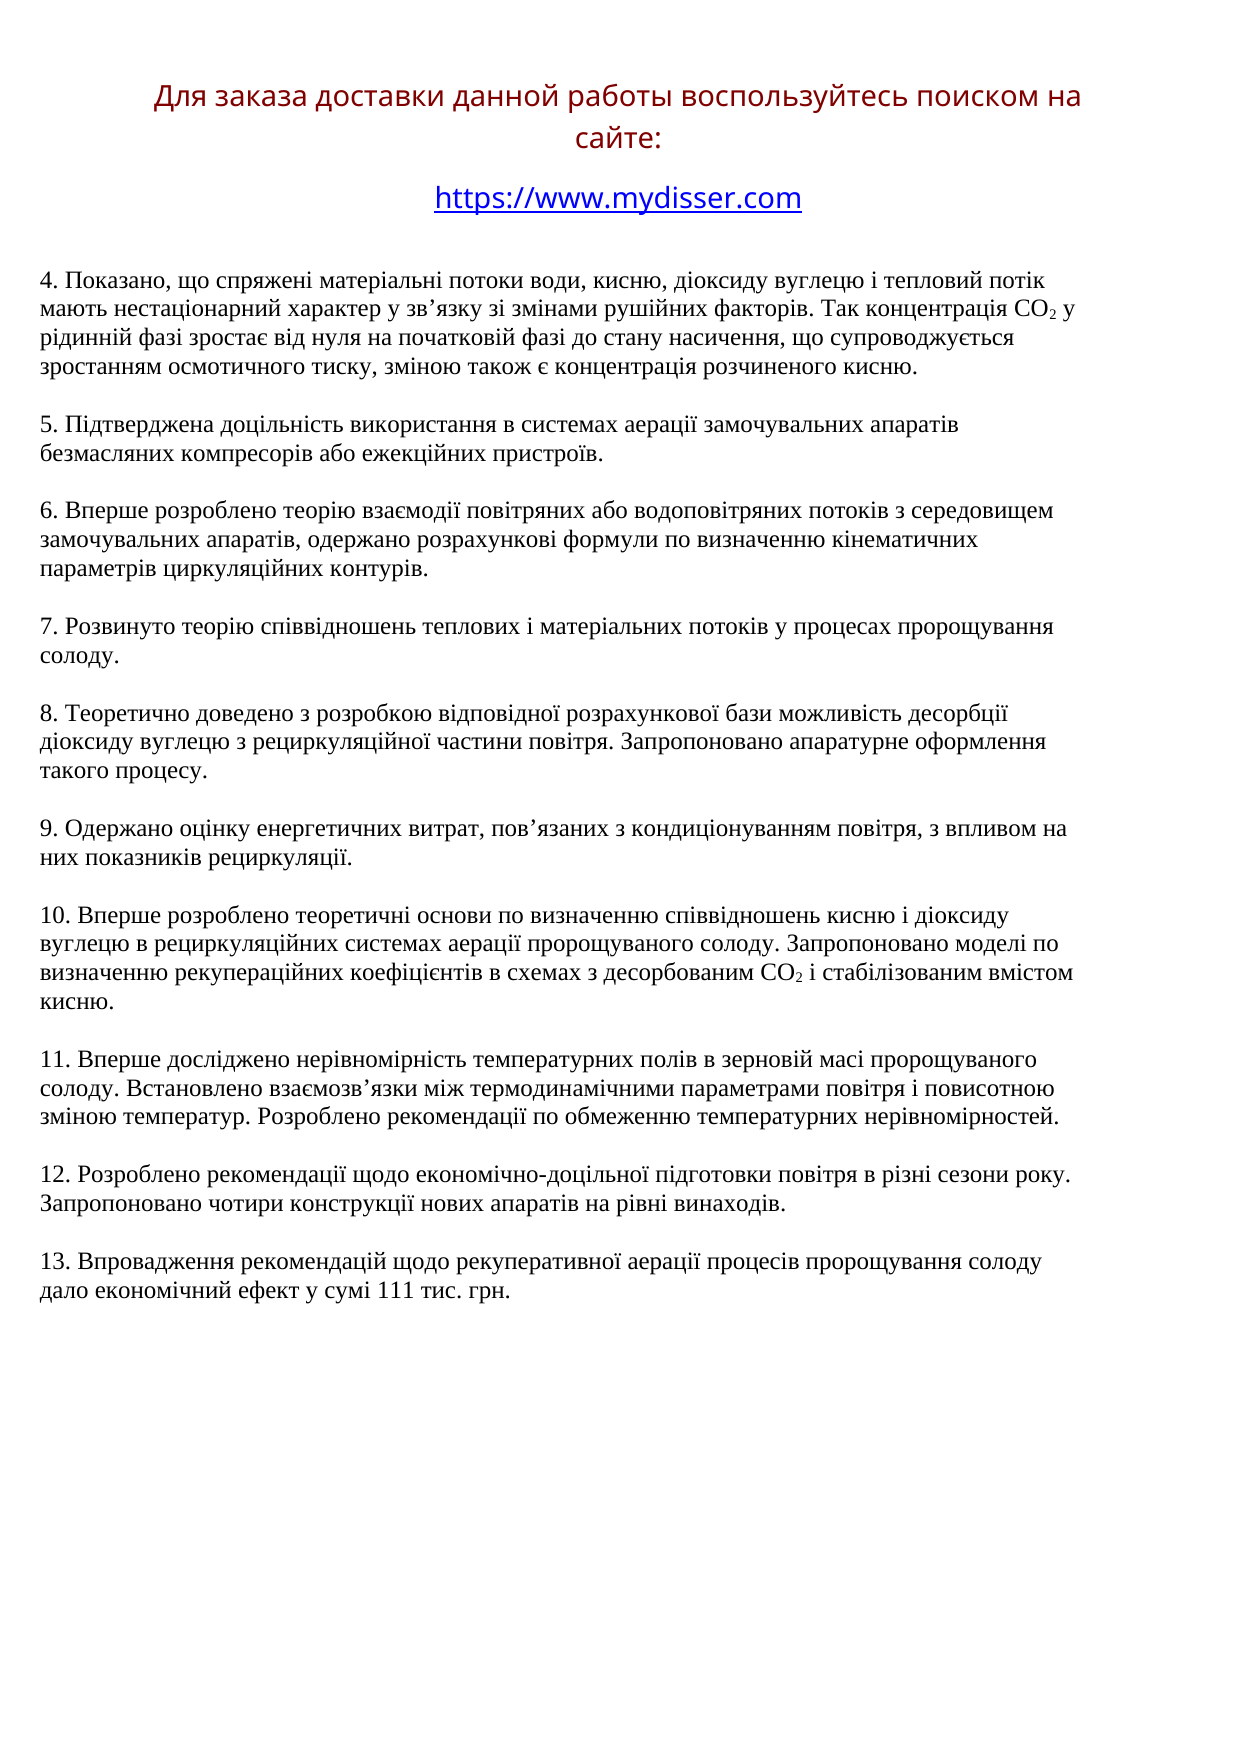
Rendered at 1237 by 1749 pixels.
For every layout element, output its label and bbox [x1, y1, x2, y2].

table_cell [40, 236, 1086, 1303]
